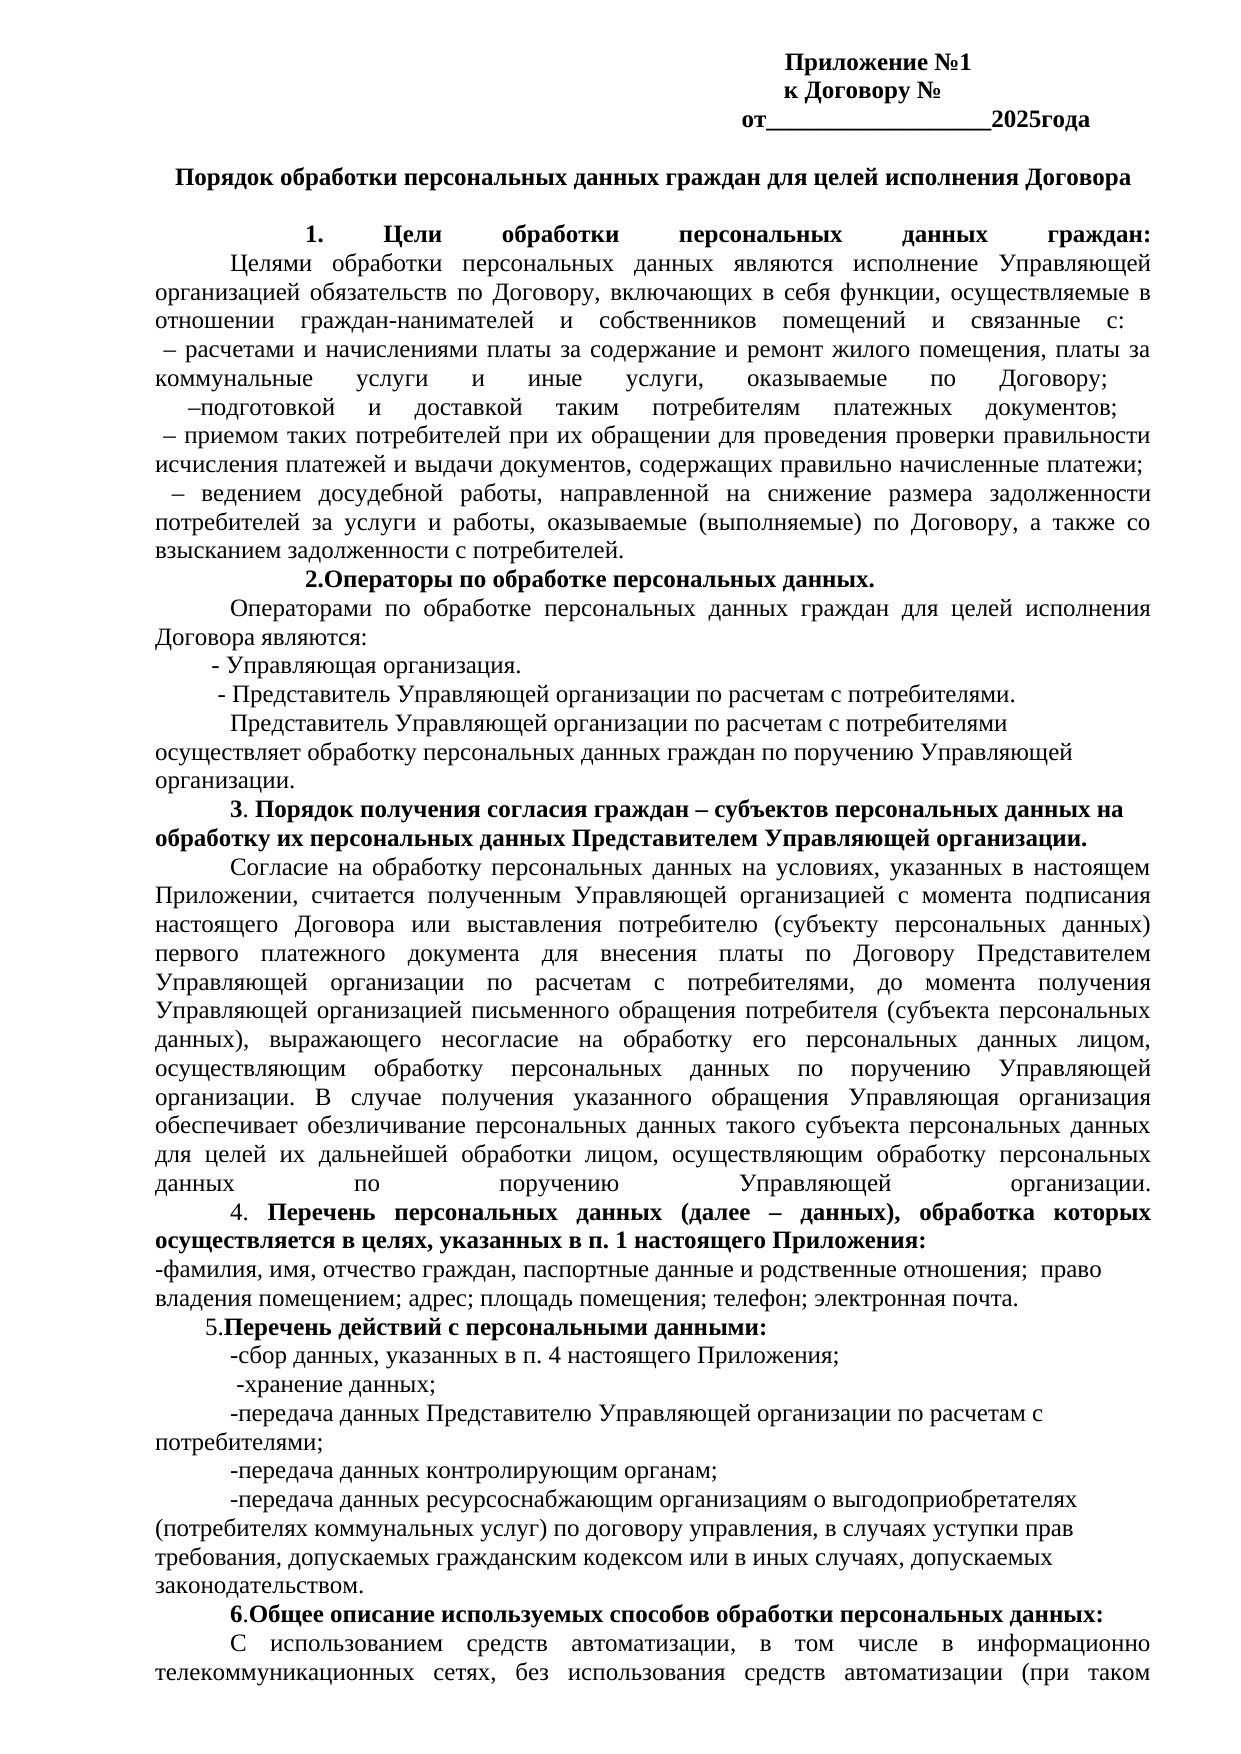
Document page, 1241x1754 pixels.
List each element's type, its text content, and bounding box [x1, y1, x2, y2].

text Приложение №1 [155, 47, 1152, 76]
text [155, 1628, 1152, 1686]
text Порядок обработки персональных данных граждан для целей исполнения Договора [155, 162, 1152, 191]
text 1. Цели обработки персональных данных граждан: Целями обработки персональных данных являются исполнение Управляющей организацией обязательств по Договору, включающих в себя функции, осуществляемые в отношении граждан-нанимателей и собственников помещений и связанные с: – расчетами и начислениями платы за содержание и ремонт жилого помещения, платы за коммунальные услуги и иные услуги, оказываемые по Договору; –подготовкой и доставкой таким потребителям платежных документов; – приемом таких потребителей при их обращении для проведения проверки правильности исчисления платежей и выдачи документов, содержащих правильно начисленные платежи; – ведением досудебной работы, направленной на снижение размера задолженности потребителей за услуги и работы, оказываемые (выполняемые) по Договору, а также со взысканием задолженности с потребителей. [155, 219, 1152, 564]
text -передача данных Представителю Управляющей организации по расчетам с потребителями; -передача данных контролирующим органам; -передача данных ресурсоснабжающим организациям о выгодоприобретателях (потребителях коммунальных услуг) по договору управления, в случаях уступки прав требования, допускаемых гражданским кодексом или в иных случаях, допускаемых законодательством. 6.Общее описание используемых способов обработки персональных данных: [155, 1398, 1152, 1628]
text от__________________2025года [155, 104, 1152, 133]
text 5.Перечень действий с персональными данными: -сбор данных, указанных в п. 4 настоящего Приложения; -хранение данных; [155, 1312, 1152, 1398]
text 2.Операторы по обработке персональных данных. [155, 564, 1152, 593]
text - Управляющая организация. - Представитель Управляющей организации по расчетам с потребителями. [155, 651, 1152, 708]
text Операторами по обработке персональных данных граждан для целей исполнения Договора являются: [155, 593, 1152, 651]
text Представитель Управляющей организации по расчетам с потребителями осуществляет обработку персональных данных граждан по поручению Управляющей организации. 3. Порядок получения согласия граждан – субъектов персональных данных на обработку их персональных данных Представителем Управляющей организации. [155, 708, 1152, 852]
text -фамилия, имя, отчество граждан, паспортные данные и родственные отношения; право владения помещением; адрес; площадь помещения; телефон; электронная почта. [155, 1254, 1152, 1312]
text Согласие на обработку персональных данных на условиях, указанных в настоящем Приложении, считается полученным Управляющей организацией с момента подписания настоящего Договора или выставления потребителю (субъекту персональных данных) первого платежного документа для внесения платы по Договору Представителем Управляющей организации по расчетам с потребителями, до момента получения Управляющей организацией письменного обращения потребителя (субъекта персональных данных), выражающего несогласие на обработку его персональных данных лицом, осуществляющим обработку персональных данных по поручению Управляющей организации. В случае получения указанного обращения Управляющая организация обеспечивает обезличивание персональных данных такого субъекта персональных данных для целей их дальнейшей обработки лицом, осуществляющим обработку персональных данных по поручению Управляющей организации. 4. Перечень персональных данных (далее – данных), обработка которых осуществляется в целях, указанных в п. 1 настоящего Приложения: [155, 852, 1152, 1254]
text к Договору № [155, 76, 1152, 104]
